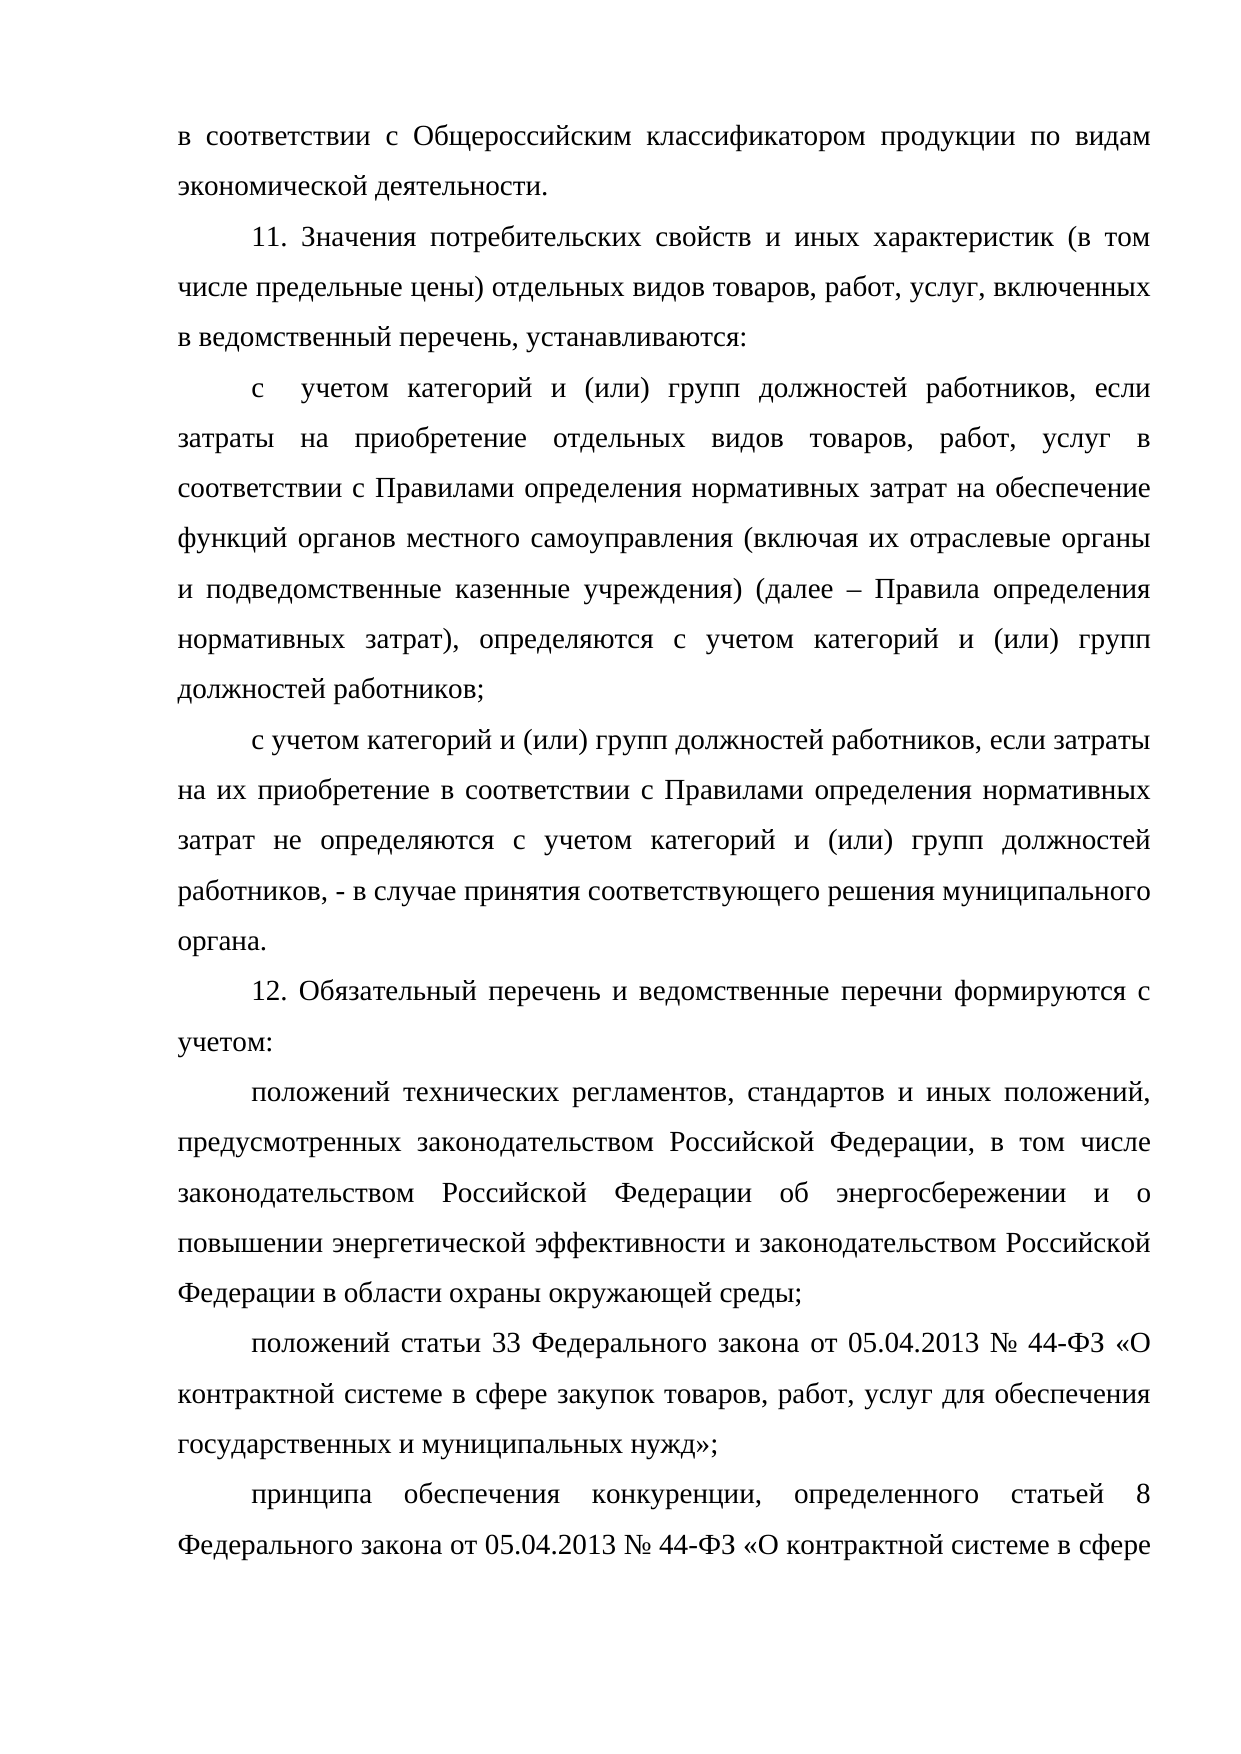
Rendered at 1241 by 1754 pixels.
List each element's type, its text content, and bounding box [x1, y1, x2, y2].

text 12. Обязательный перечень и ведомственные перечни формируются с учетом: [177, 973, 1152, 1057]
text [177, 1477, 1152, 1560]
text положений технических регламентов, стандартов и иных положений, предусмотренных законодательством Российской Федерации, в том числе законодательством Российской Федерации об энергосбережении и о повышении энергетической эффективности и законодательством Российской Федерации в области охраны окружающей среды; [177, 1074, 1152, 1309]
text 11. Значения потребительских свойств и иных характеристик (в том числе предельные цены) отдельных видов товаров, работ, услуг, включенных в ведомственный перечень, устанавливаются: [177, 219, 1152, 353]
text положений статьи 33 Федерального закона от 05.04.2013 № 44-ФЗ «О контрактной системе в сфере закупок товаров, работ, услуг для обеспечения государственных и муниципальных нужд»; [177, 1326, 1152, 1460]
text с учетом категорий и (или) групп должностей работников, если затраты на приобретение отдельных видов товаров, работ, услуг в соответствии с Правилами определения нормативных затрат на обеспечение функций органов местного самоуправления (включая их отраслевые органы и подведомственные казенные учреждения) (далее – Правила определения нормативных затрат), определяются с учетом категорий и (или) групп должностей работников; [177, 370, 1152, 705]
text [177, 118, 1152, 202]
text с учетом категорий и (или) групп должностей работников, если затраты на их приобретение в соответствии с Правилами определения нормативных затрат не определяются с учетом категорий и (или) групп должностей работников, - в случае принятия соответствующего решения муниципального органа. [177, 722, 1152, 957]
